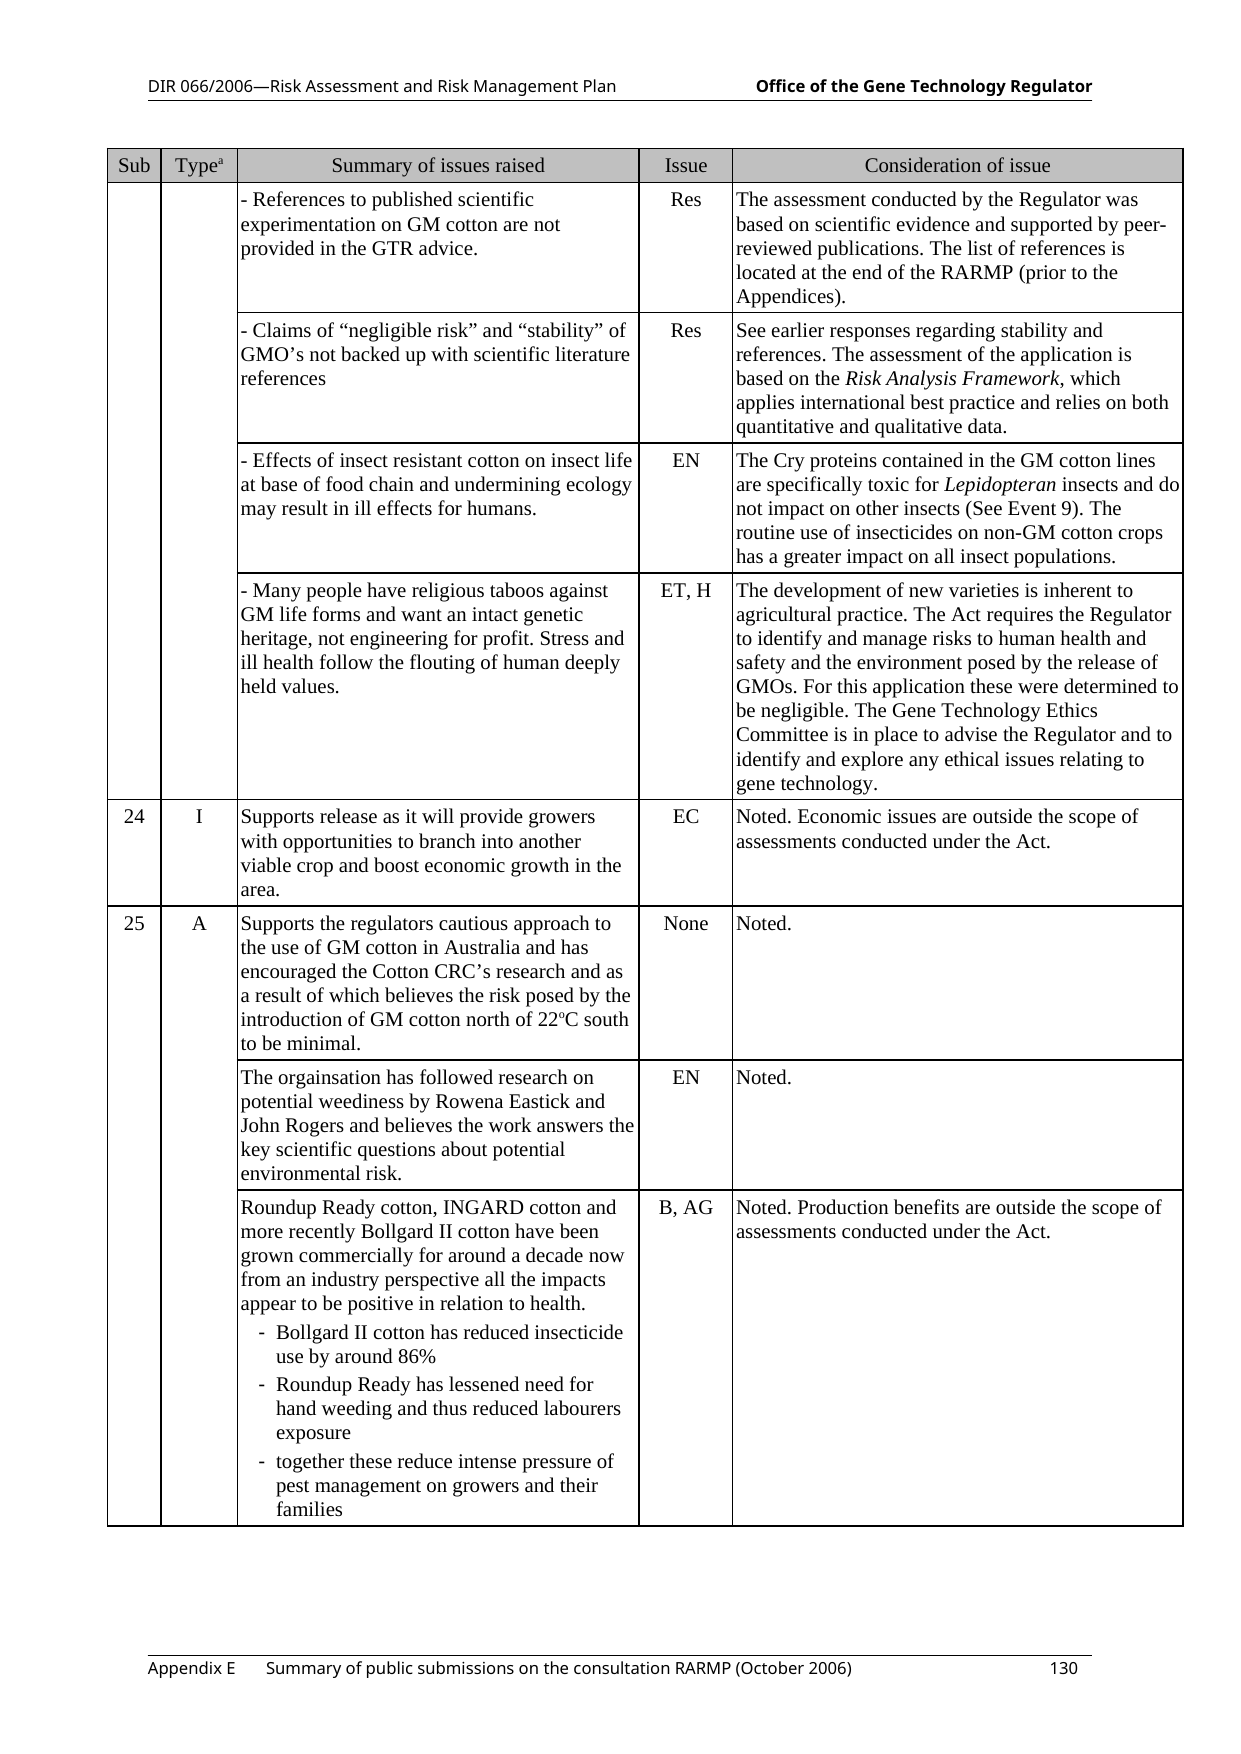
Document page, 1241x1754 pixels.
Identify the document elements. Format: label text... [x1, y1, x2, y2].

table_cell EN [640, 444, 732, 572]
table_cell - Effects of insect resistant cotton on insect life at base of food chain and undermining ecology may result in ill effects for humans. [238, 444, 638, 572]
table_header Typea [162, 149, 237, 182]
table_cell Noted. Production benefits are outside the scope of assessments conducted under the Act. [733, 1191, 1182, 1525]
table_header Issue [640, 149, 732, 182]
table_cell 24 [108, 800, 160, 905]
table_cell The development of new varieties is inherent to agricultural practice. The Act requires the Regulator to identify and manage risks to human health and safety and the environment posed by the release of GMOs. For this application these were determined to be negligible. The Gene Technology Ethics Committee is in place to advise the Regulator and to identify and explore any ethical issues relating to gene technology. [733, 574, 1182, 799]
table_cell - Many people have religious taboos against GM life forms and want an intact genetic heritage, not engineering for profit. Stress and ill health follow the flouting of human deeply held values. [238, 574, 638, 799]
table_cell Noted. [733, 907, 1182, 1059]
table_cell - References to published scientific experimentation on GM cotton are not provided in the GTR advice. [238, 183, 638, 312]
table_cell EN [640, 1061, 732, 1189]
table_cell See earlier responses regarding stability and references. The assessment of the application is based on the Risk Analysis Framework, which applies international best practice and relies on both quantitative and qualitative data. [733, 313, 1182, 442]
table_cell Res [640, 183, 732, 312]
table_cell Noted. Economic issues are outside the scope of assessments conducted under the Act. [733, 800, 1182, 905]
table_cell Supports release as it will provide growers with opportunities to branch into another viable crop and boost economic growth in the area. [238, 800, 638, 905]
table_header Summary of issues raised [238, 149, 638, 182]
table_cell Noted. [733, 1061, 1182, 1189]
table_cell Res [640, 313, 732, 442]
table_cell ET, H [640, 574, 732, 799]
table_cell A [162, 907, 237, 1525]
table_header Consideration of issue [733, 149, 1182, 182]
table_header Sub [108, 149, 160, 182]
table_cell I [162, 800, 237, 905]
table_cell - Claims of “negligible risk” and “stability” of GMO’s not backed up with scientific literature references [238, 313, 638, 442]
table_cell None [640, 907, 732, 1059]
table_cell B, AG [640, 1191, 732, 1525]
table_cell 25 [108, 907, 160, 1525]
table_cell The assessment conducted by the Regulator was based on scientific evidence and supported by peer-reviewed publications. The list of references is located at the end of the RARMP (prior to the Appendices). [733, 183, 1182, 312]
table_cell EC [640, 800, 732, 905]
table_cell Roundup Ready cotton, INGARD cotton and more recently Bollgard II cotton have been grown commercially for around a decade now from an industry perspective all the impacts appear to be positive in relation to health. Bollgard II cotton has reduced insecticide use by around 86% Roundup Ready has lessened need for hand weeding and thus reduced labourers exposure together these reduce intense pressure of pest management on growers and their families [238, 1191, 638, 1525]
table_cell Supports the regulators cautious approach to the use of GM cotton in Australia and has encouraged the Cotton CRC’s research and as a result of which believes the risk posed by the introduction of GM cotton north of 22oC south to be minimal. [238, 907, 638, 1059]
table_cell The orgainsation has followed research on potential weediness by Rowena Eastick and John Rogers and believes the work answers the key scientific questions about potential environmental risk. [238, 1061, 638, 1189]
table_cell The Cry proteins contained in the GM cotton lines are specifically toxic for Lepidopteran insects and do not impact on other insects (See Event 9). The routine use of insecticides on non-GM cotton crops has a greater impact on all insect populations. [733, 444, 1182, 572]
